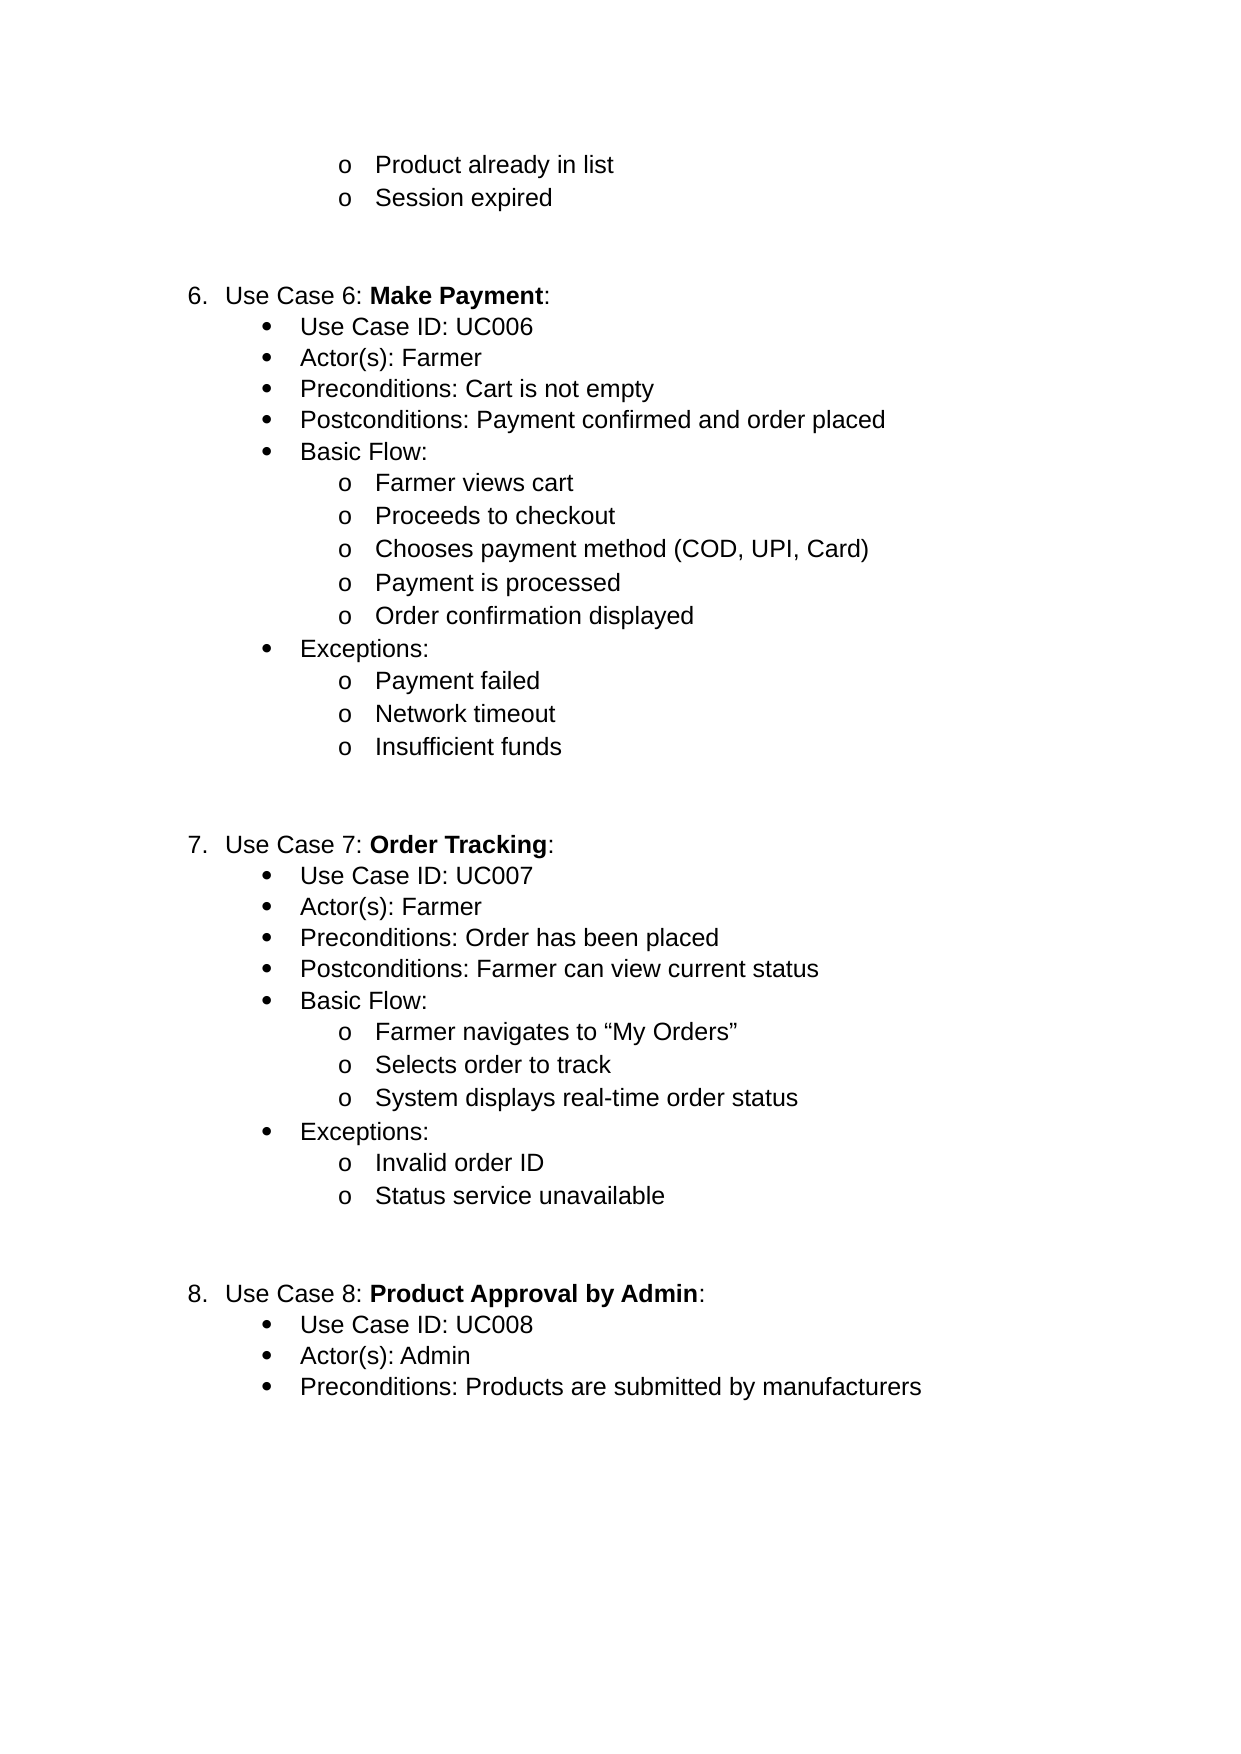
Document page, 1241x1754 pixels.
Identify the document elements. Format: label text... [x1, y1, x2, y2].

list Use Case 7: Order Tracking: [187, 830, 1137, 859]
list Actor(s): Farmer [262, 343, 1137, 372]
list Actor(s): Admin [262, 1341, 1137, 1370]
list Use Case ID: UC007 [262, 861, 1137, 890]
list Basic Flow: [262, 986, 1137, 1014]
list System displays real-time order status [337, 1083, 1137, 1114]
list Exceptions: [262, 634, 1137, 663]
list Exceptions: [262, 1117, 1137, 1146]
list Session expired [337, 183, 1137, 214]
list Insufficient funds [337, 732, 1137, 763]
list Use Case ID: UC008 [262, 1310, 1137, 1339]
list Invalid order ID [337, 1148, 1137, 1179]
list Preconditions: Order has been placed [262, 923, 1137, 952]
list Product already in list [337, 150, 1137, 181]
list Farmer navigates to “My Orders” [337, 1017, 1137, 1048]
list Use Case 6: Make Payment: [187, 281, 1137, 310]
list Use Case ID: UC006 [262, 312, 1137, 341]
list Network timeout [337, 699, 1137, 730]
list Chooses payment method (COD, UPI, Card) [337, 534, 1137, 565]
list Preconditions: Cart is not empty [262, 374, 1137, 403]
list Status service unavailable [337, 1181, 1137, 1212]
list Selects order to track [337, 1050, 1137, 1081]
list Postconditions: Farmer can view current status [262, 954, 1137, 983]
list Use Case 8: Product Approval by Admin: [187, 1279, 1137, 1308]
list Preconditions: Products are submitted by manufacturers [262, 1372, 1137, 1401]
list Proceeds to checkout [337, 501, 1137, 532]
list Postconditions: Payment confirmed and order placed [262, 406, 1137, 434]
list Actor(s): Farmer [262, 892, 1137, 921]
list Payment is processed [337, 568, 1137, 599]
list Basic Flow: [262, 437, 1137, 466]
list Order confirmation displayed [337, 601, 1137, 632]
list Payment failed [337, 666, 1137, 697]
list Farmer views cart [337, 468, 1137, 499]
